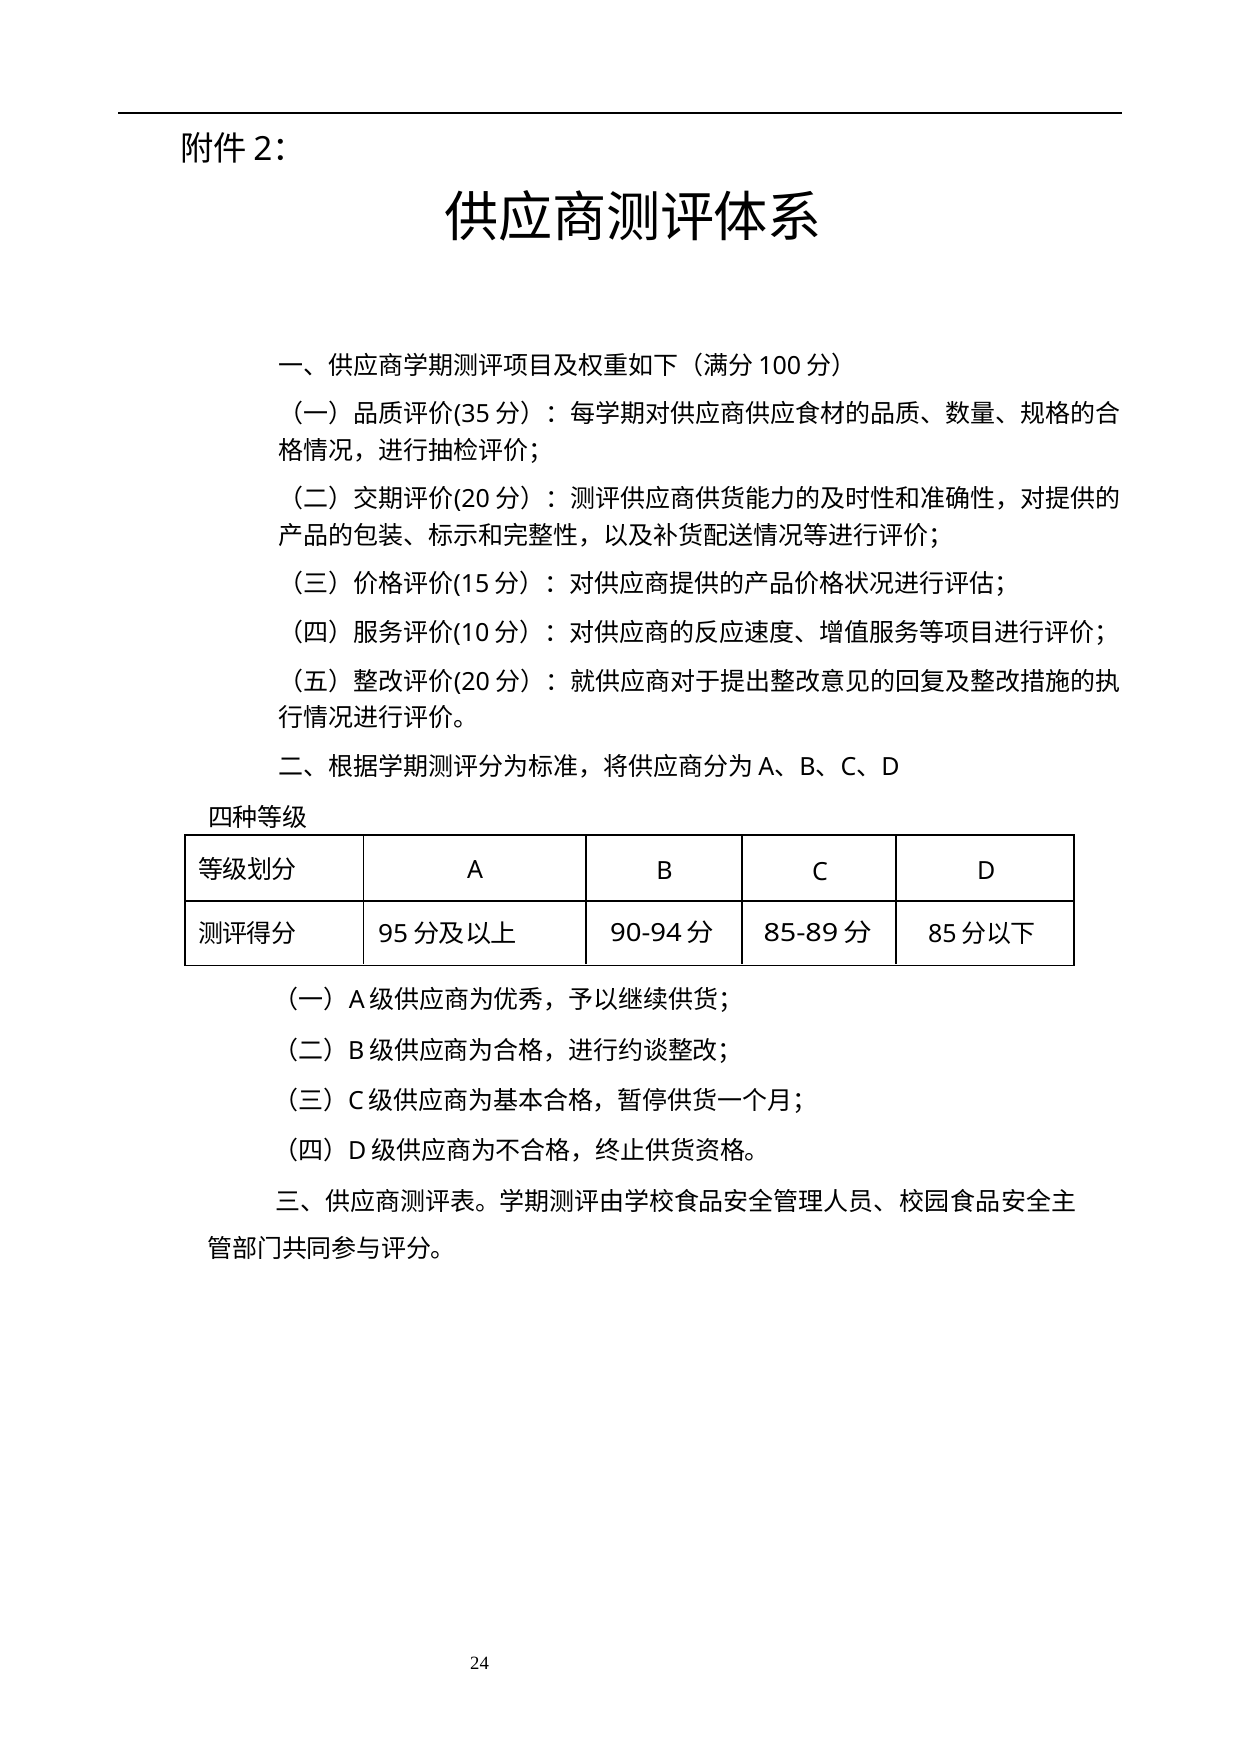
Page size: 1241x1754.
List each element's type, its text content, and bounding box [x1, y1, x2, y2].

text （五）整改评价(20分）：就供应商对于提出整改意见的回复及整改措施的执行情况进行评价。 [278, 661, 1122, 734]
text 三、供应商测评表。学期测评由学校食品安全管理人员、校园食品安全主管部门共同参与评分。 [207, 1181, 1077, 1264]
text （三）价格评价(15分）：对供应商提供的产品价格状况进行评估； [278, 564, 1122, 600]
table_cell 85分以下 [897, 902, 1073, 964]
table_header B [587, 836, 741, 900]
table_header A [364, 836, 585, 900]
text （一）A级供应商为优秀，予以继续供货； [273, 980, 1122, 1016]
text （三）C级供应商为基本合格，暂停供货一个月； [273, 1081, 1122, 1117]
text （二）交期评价(20分）：测评供应商供货能力的及时性和准确性，对提供的产品的包装、标示和完整性，以及补货配送情况等进行评价； [278, 479, 1122, 551]
text 供应商测评体系 [180, 174, 1086, 252]
table_cell 95分及以上 [364, 902, 585, 964]
table_header D [897, 836, 1073, 900]
table_cell 85-89分 [743, 902, 895, 964]
table_header C [743, 836, 895, 900]
text （二）B级供应商为合格，进行约谈整改； [273, 1030, 1122, 1066]
table_cell 测评得分 [186, 902, 363, 964]
text 二、根据学期测评分为标准，将供应商分为A、B、C、D [278, 746, 1122, 783]
text （四）服务评价(10分）：对供应商的反应速度、增值服务等项目进行评价； [278, 613, 1122, 649]
table_cell 90-94分 [587, 902, 741, 964]
text （一）品质评价(35分）：每学期对供应商供应食材的品质、数量、规格的合格情况，进行抽检评价； [278, 394, 1122, 466]
text 一、供应商学期测评项目及权重如下（满分100分） [278, 345, 1122, 381]
text （四）D级供应商为不合格，终止供货资格。 [273, 1131, 1122, 1167]
text 附件2： [180, 122, 1086, 170]
text 四种等级 [208, 798, 1122, 834]
table_header 等级划分 [186, 836, 363, 900]
